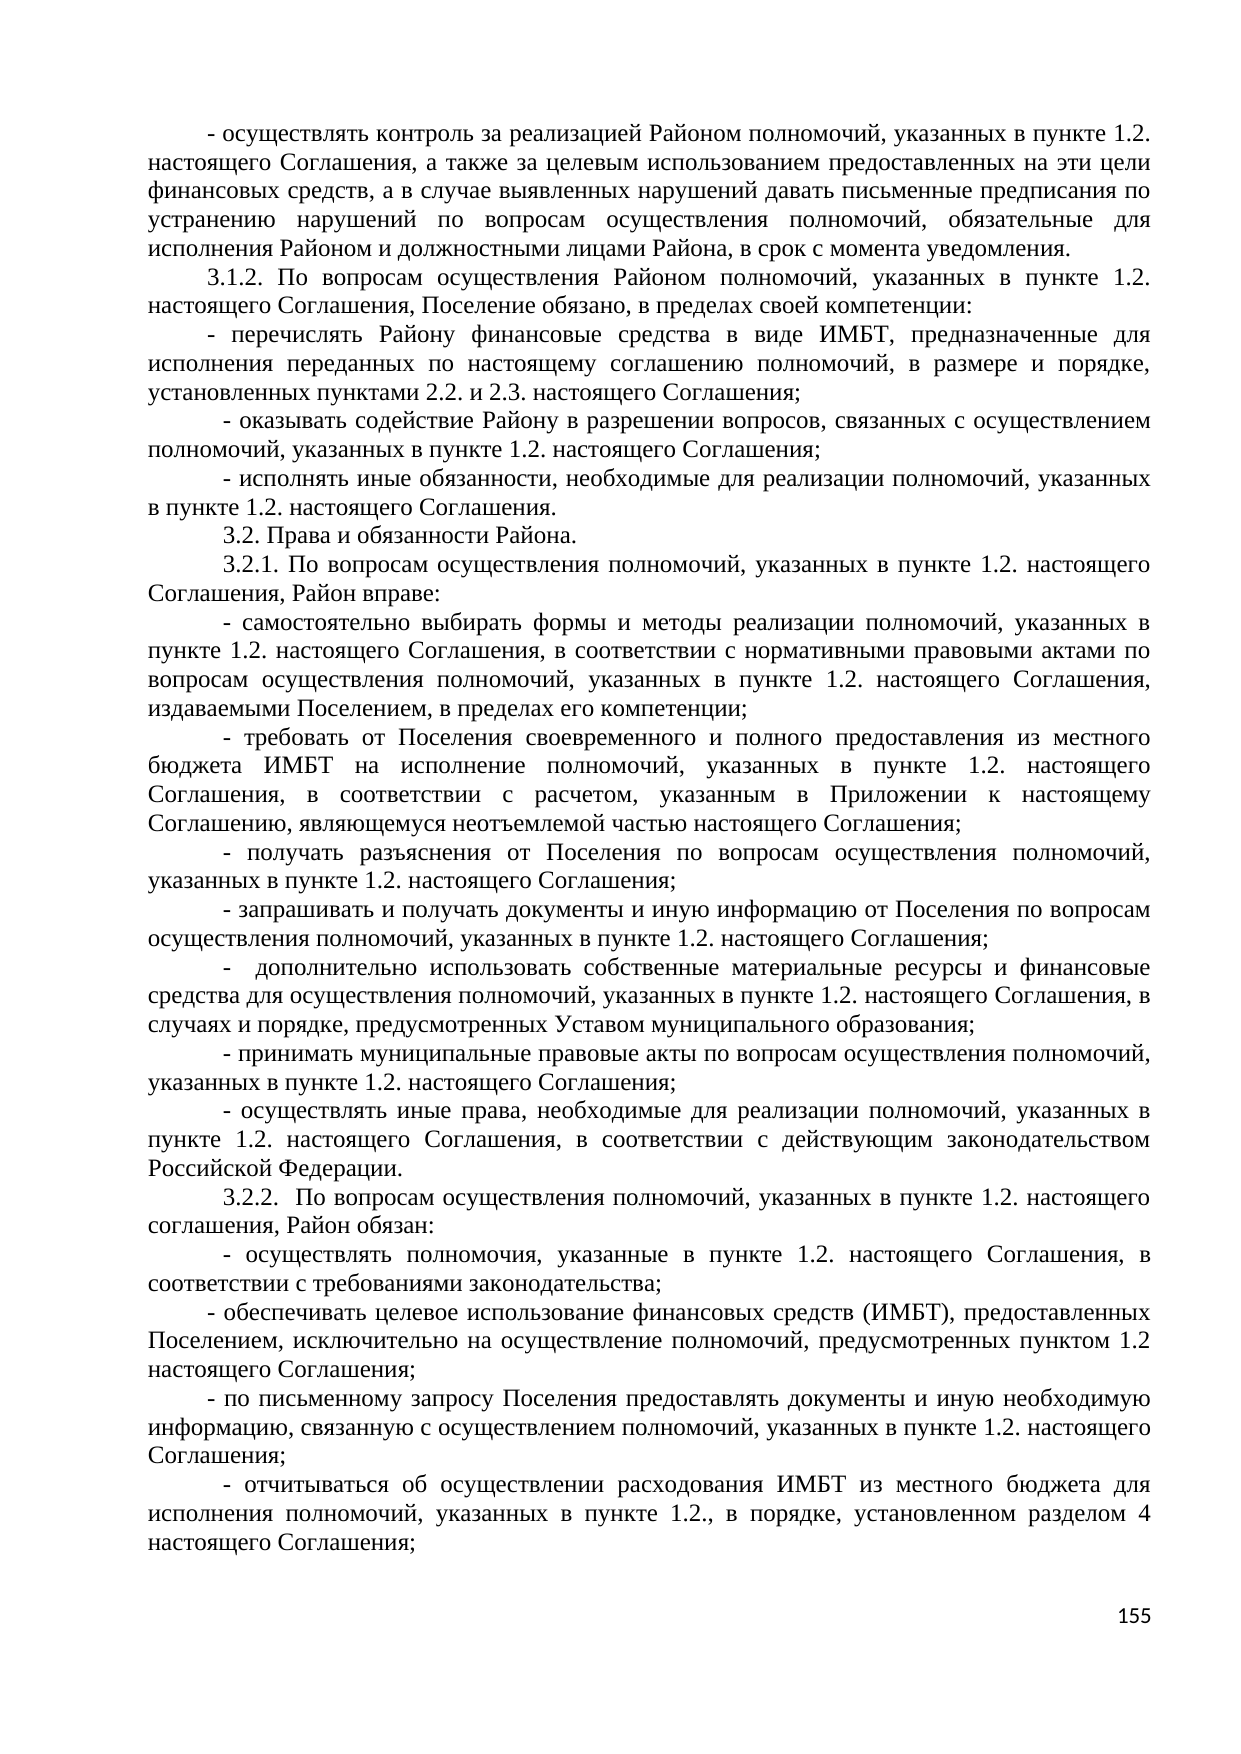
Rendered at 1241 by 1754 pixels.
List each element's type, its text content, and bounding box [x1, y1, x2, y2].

text - обеспечивать целевое использование финансовых средств (ИМБТ), предоставленных Поселением, исключительно на осуществление полномочий, предусмотренных пунктом 1.2 настоящего Соглашения; [148, 1297, 1152, 1383]
text - исполнять иные обязанности, необходимые для реализации полномочий, указанных в пункте 1.2. настоящего Соглашения. [148, 463, 1152, 521]
text 3.1.2. По вопросам осуществления Районом полномочий, указанных в пункте 1.2. настоящего Соглашения, Поселение обязано, в пределах своей компетенции: [148, 262, 1152, 319]
text - принимать муниципальные правовые акты по вопросам осуществления полномочий, указанных в пункте 1.2. настоящего Соглашения; [148, 1038, 1152, 1096]
text - осуществлять полномочия, указанные в пункте 1.2. настоящего Соглашения, в соответствии с требованиями законодательства; [148, 1239, 1152, 1297]
text - дополнительно использовать собственные материальные ресурсы и финансовые средства для осуществления полномочий, указанных в пункте 1.2. настоящего Соглашения, в случаях и порядке, предусмотренных Уставом муниципального образования; [148, 952, 1152, 1038]
text 3.2.1. По вопросам осуществления полномочий, указанных в пункте 1.2. настоящего Соглашения, Район вправе: [148, 549, 1152, 607]
text - по письменному запросу Поселения предоставлять документы и иную необходимую информацию, связанную с осуществлением полномочий, указанных в пункте 1.2. настоящего Соглашения; [148, 1383, 1152, 1469]
text - запрашивать и получать документы и иную информацию от Поселения по вопросам осуществления полномочий, указанных в пункте 1.2. настоящего Соглашения; [148, 894, 1152, 952]
text - требовать от Поселения своевременного и полного предоставления из местного бюджета ИМБТ на исполнение полномочий, указанных в пункте 1.2. настоящего Соглашения, в соответствии с расчетом, указанным в Приложении к настоящему Соглашению, являющемуся неотъемлемой частью настоящего Соглашения; [148, 722, 1152, 837]
text 3.2. Права и обязанности Района. [148, 521, 1152, 549]
text - осуществлять иные права, необходимые для реализации полномочий, указанных в пункте 1.2. настоящего Соглашения, в соответствии с действующим законодательством Российской Федерации. [148, 1096, 1152, 1182]
text - перечислять Району финансовые средства в виде ИМБТ, предназначенные для исполнения переданных по настоящему соглашению полномочий, в размере и порядке, установленных пунктами 2.2. и 2.3. настоящего Соглашения; [148, 319, 1152, 406]
text - получать разъяснения от Поселения по вопросам осуществления полномочий, указанных в пункте 1.2. настоящего Соглашения; [148, 837, 1152, 894]
text - оказывать содействие Району в разрешении вопросов, связанных с осуществлением полномочий, указанных в пункте 1.2. настоящего Соглашения; [148, 406, 1152, 463]
text 3.2.2. По вопросам осуществления полномочий, указанных в пункте 1.2. настоящего соглашения, Район обязан: [148, 1182, 1152, 1239]
text - самостоятельно выбирать формы и методы реализации полномочий, указанных в пункте 1.2. настоящего Соглашения, в соответствии с нормативными правовыми актами по вопросам осуществления полномочий, указанных в пункте 1.2. настоящего Соглашения, издаваемыми Поселением, в пределах его компетенции; [148, 607, 1152, 722]
text - осуществлять контроль за реализацией Районом полномочий, указанных в пункте 1.2. настоящего Соглашения, а также за целевым использованием предоставленных на эти цели финансовых средств, а в случае выявленных нарушений давать письменные предписания по устранению нарушений по вопросам осуществления полномочий, обязательные для исполнения Районом и должностными лицами Района, в срок с момента уведомления. [148, 118, 1152, 262]
text - отчитываться об осуществлении расходования ИМБТ из местного бюджета для исполнения полномочий, указанных в пункте 1.2., в порядке, установленном разделом 4 настоящего Соглашения; [148, 1469, 1152, 1556]
